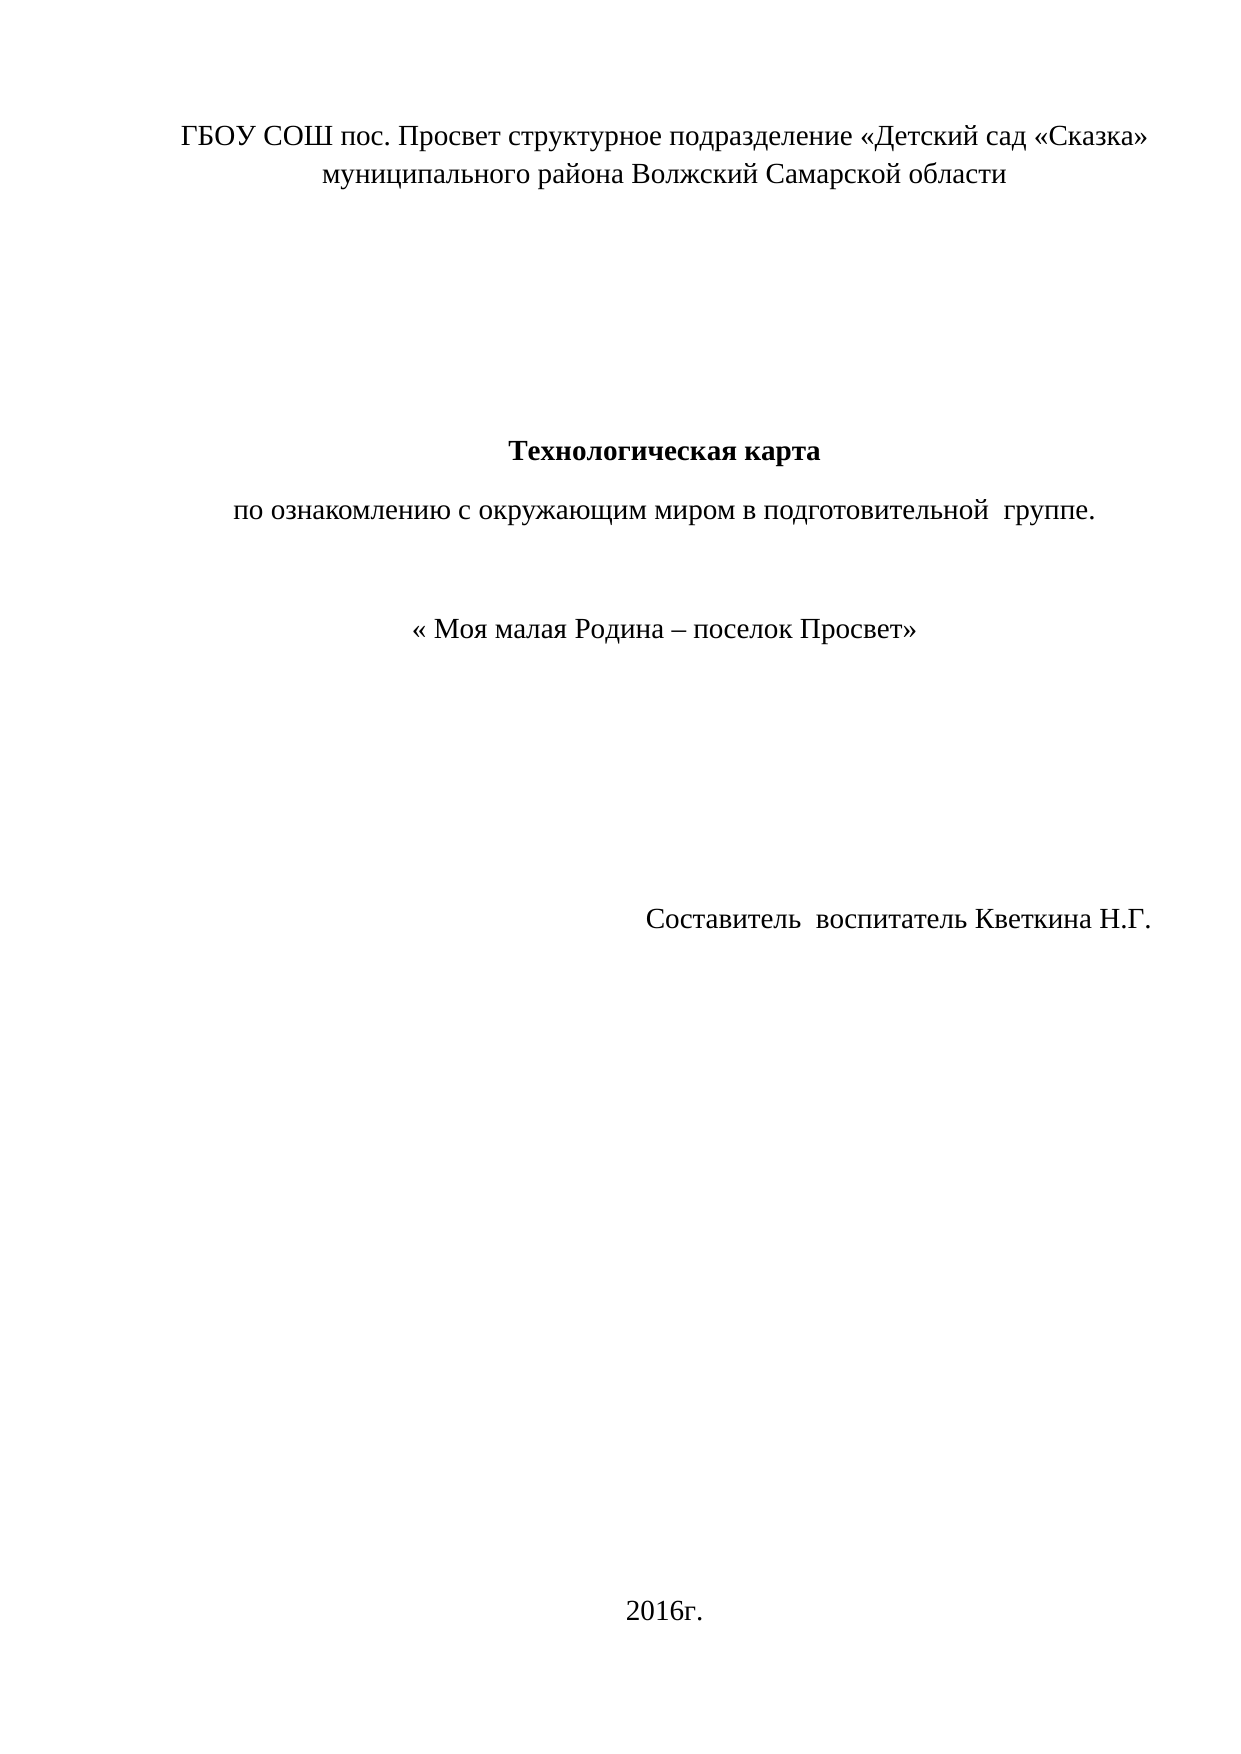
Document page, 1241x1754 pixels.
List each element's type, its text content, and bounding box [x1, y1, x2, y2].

text по ознакомлению с окружающим миром в подготовительной группе. [177, 492, 1152, 526]
text « Моя малая Родина – поселок Просвет» [177, 611, 1152, 644]
text ГБОУ СОШ пос. Просвет структурное подразделение «Детский сад «Сказка» муниципального района Волжский Самарской области [177, 118, 1152, 190]
text Составитель воспитатель Кветкина Н.Г. [177, 901, 1152, 935]
text Технологическая карта [177, 433, 1152, 466]
text 2016г. [177, 1593, 1152, 1627]
